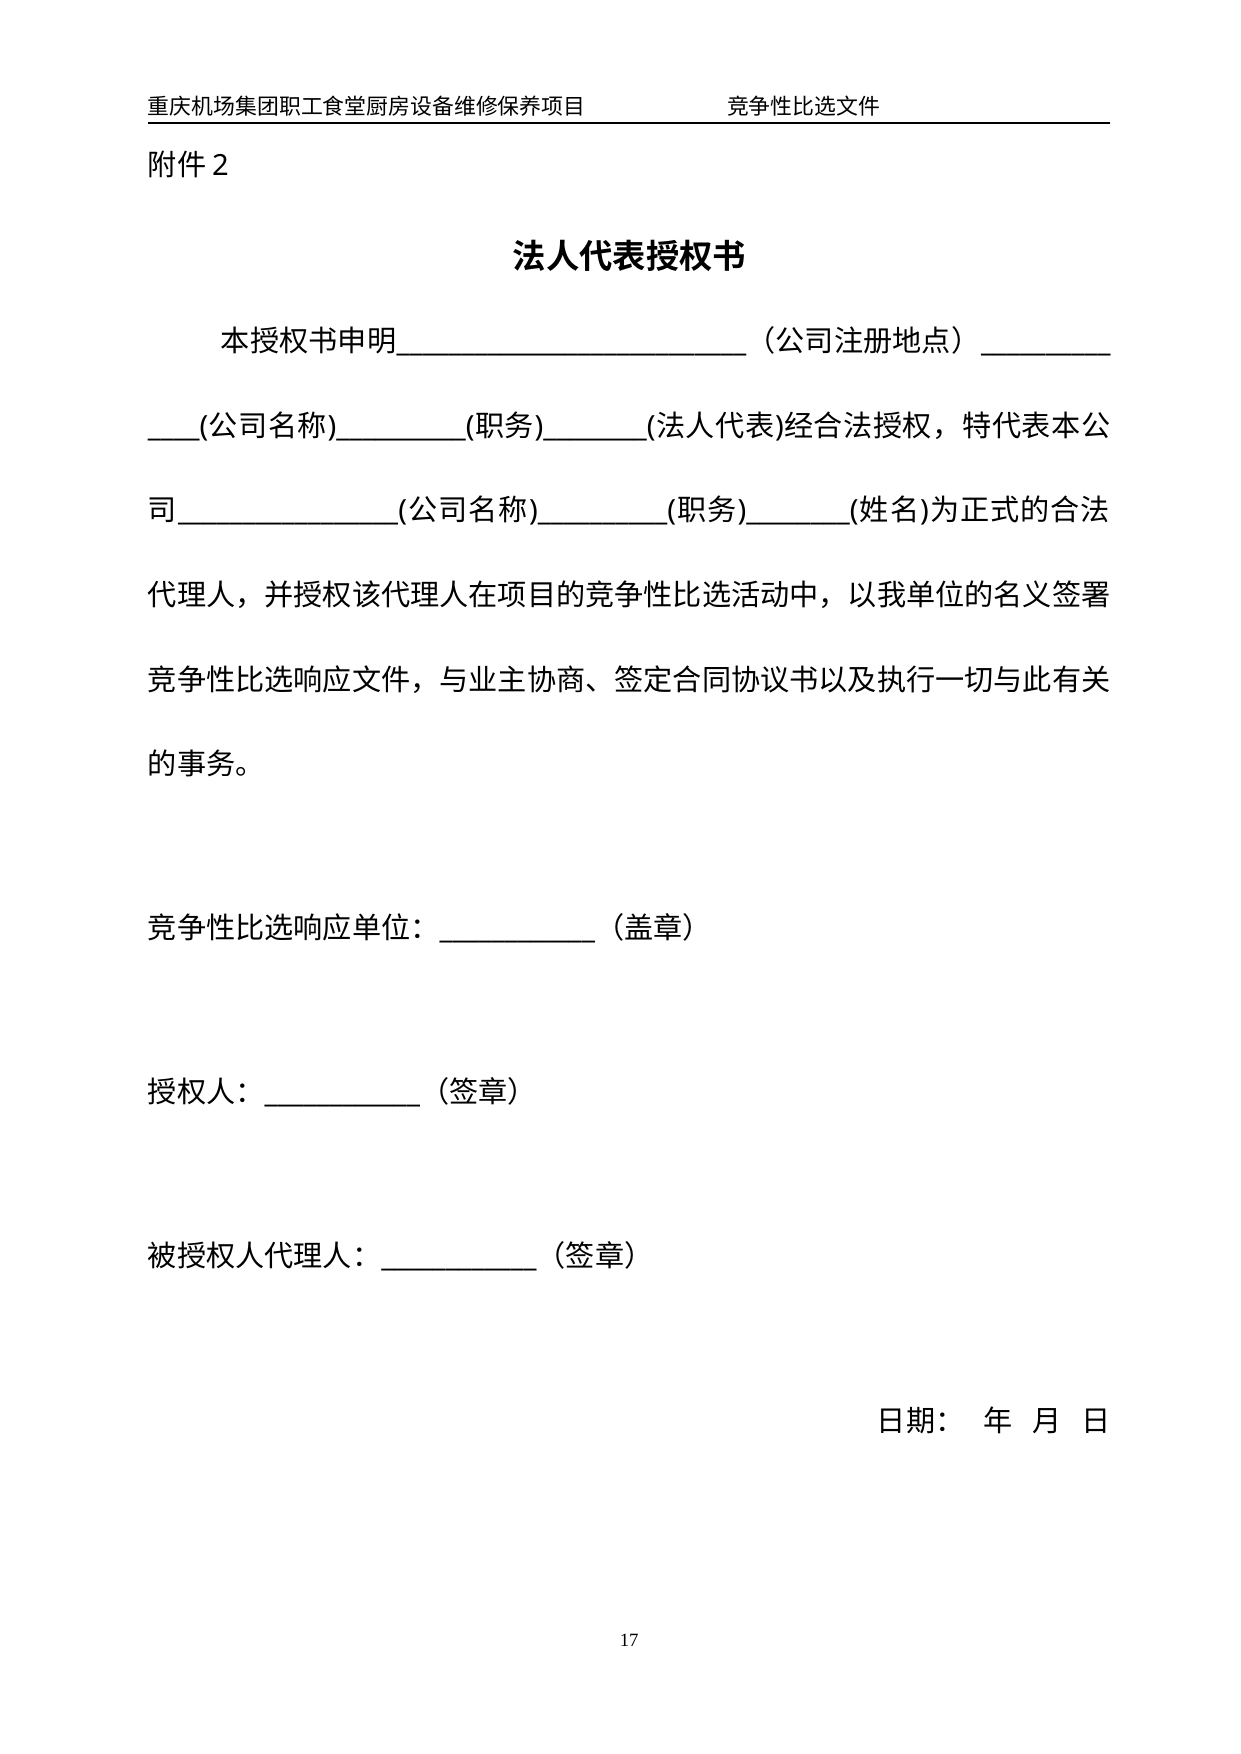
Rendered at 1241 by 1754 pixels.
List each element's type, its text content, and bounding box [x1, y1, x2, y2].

text 法人代表授权书 [148, 229, 1110, 278]
text 授权人：____________（签章） [148, 1069, 1110, 1111]
text 竞争性比选响应单位：____________（盖章） [148, 905, 1110, 947]
text 日期： 年 月 日 [148, 1397, 1110, 1439]
text 附件2 [148, 142, 1110, 184]
text 被授权人代理人：____________（签章） [148, 1233, 1110, 1275]
text 本授权书申明___________________________（公司注册地点）______________(公司名称)__________(职务)________(法人代表)经合法授权，特代表本公司_________________(公司名称)__________(职务)________(姓名)为正式的合法代理人，并授权该代理人在项目的竞争性比选活动中，以我单位的名义签署竞争性比选响应文件，与业主协商、签定合同协议书以及执行一切与此有关的事务。 [148, 317, 1110, 783]
